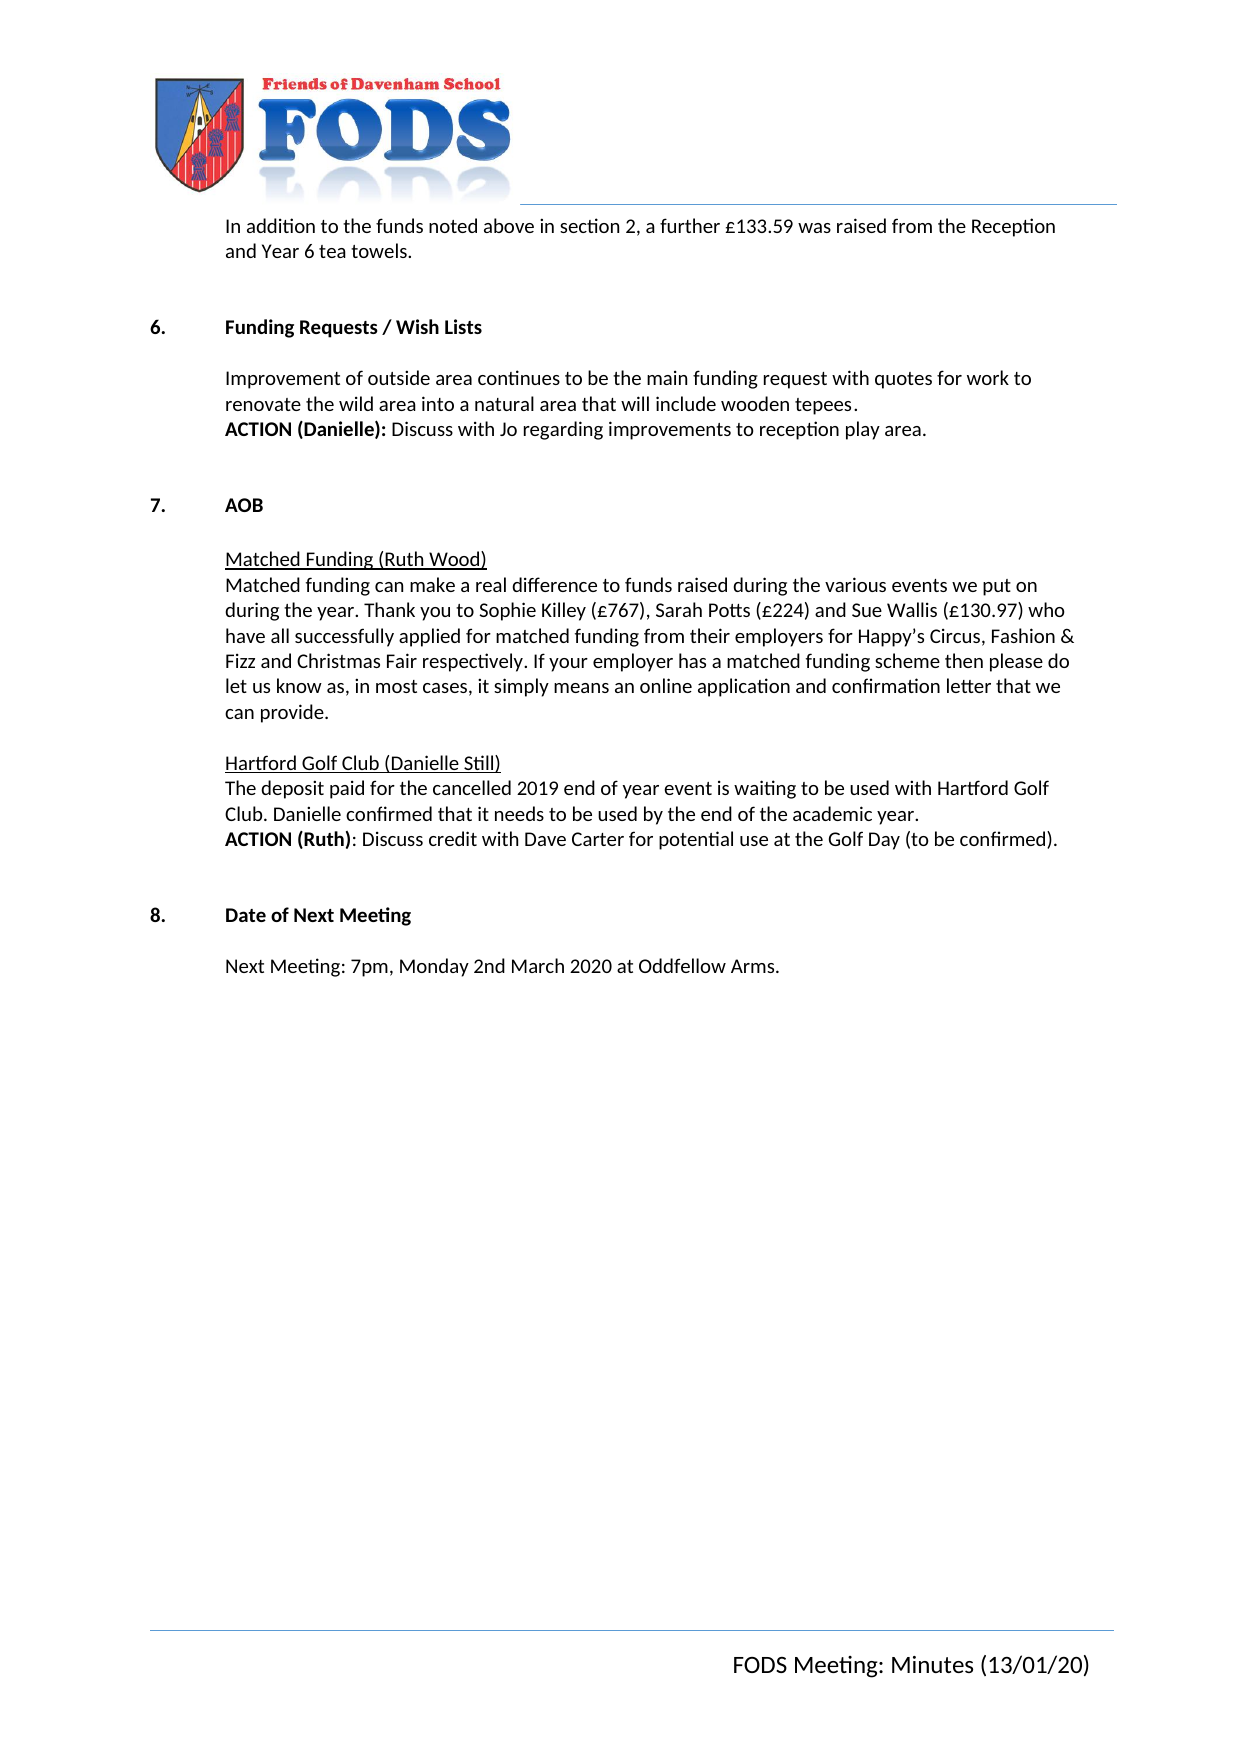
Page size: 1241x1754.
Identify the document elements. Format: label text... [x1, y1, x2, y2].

text Matched funding can make a real difference to funds raised during the various events we put on during the year. Thank you to Sophie Killey (£767), Sarah Potts (£224) and Sue Wallis (£130.97) who have all successfully applied for matched funding from their employers for Happy’s Circus, Fashion & Fizz and Christmas Fair respectively. If your employer has a matched funding scheme then please do let us know as, in most cases, it simply means an online application and confirmation letter that we can provide. [225, 572, 1090, 724]
text Hartford Golf Club (Danielle Still) [225, 750, 1090, 775]
text 6. Funding Requests / Wish Lists [150, 314, 1090, 340]
text ACTION (Ruth): Discuss credit with Dave Carter for potential use at the Golf Day (to be confirmed). [225, 826, 1090, 852]
text The deposit paid for the cancelled 2019 end of year event is waiting to be used with Hartford Golf Club. Danielle confirmed that it needs to be used by the end of the academic year. [225, 775, 1090, 826]
picture [150, 73, 521, 213]
text 7. AOB [150, 492, 1090, 518]
text In addition to the funds noted above in section 2, a further £133.59 was raised from the Reception and Year 6 tea towels. [225, 213, 1090, 264]
text Next Meeting: 7pm, Monday 2nd March 2020 at Oddfellow Arms. [225, 953, 1090, 979]
text Matched Funding (Ruth Wood) [225, 547, 1090, 572]
text 8. Date of Next Meeting [150, 902, 1090, 928]
text Improvement of outside area continues to be the main funding request with quotes for work to renovate the wild area into a natural area that will include wooden tepees. [225, 365, 1090, 416]
text ACTION (Danielle): Discuss with Jo regarding improvements to reception play area. [225, 416, 1090, 442]
